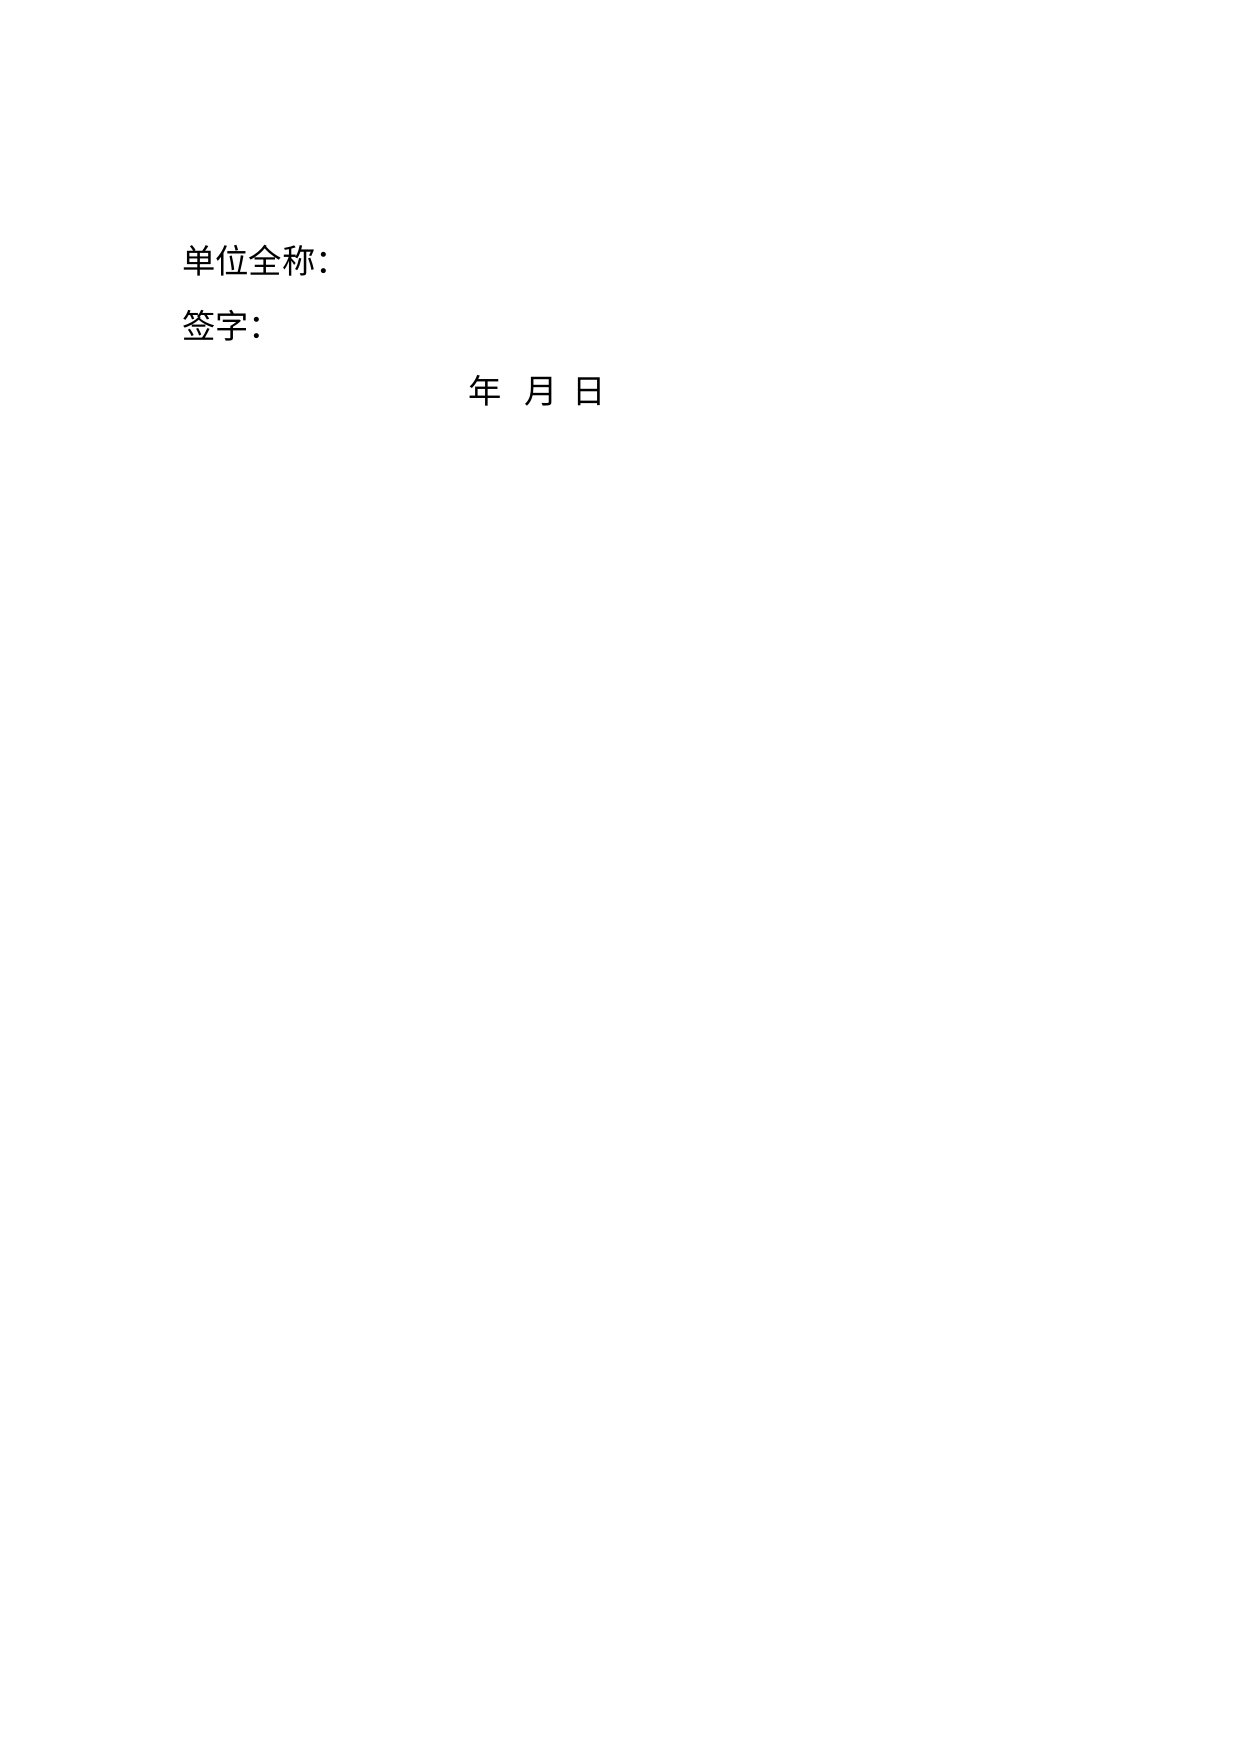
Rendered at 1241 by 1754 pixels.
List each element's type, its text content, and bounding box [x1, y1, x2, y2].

text 签字： [182, 292, 1058, 357]
text 单位全称： [182, 227, 1058, 292]
text 年 月 日 [226, 357, 1058, 422]
